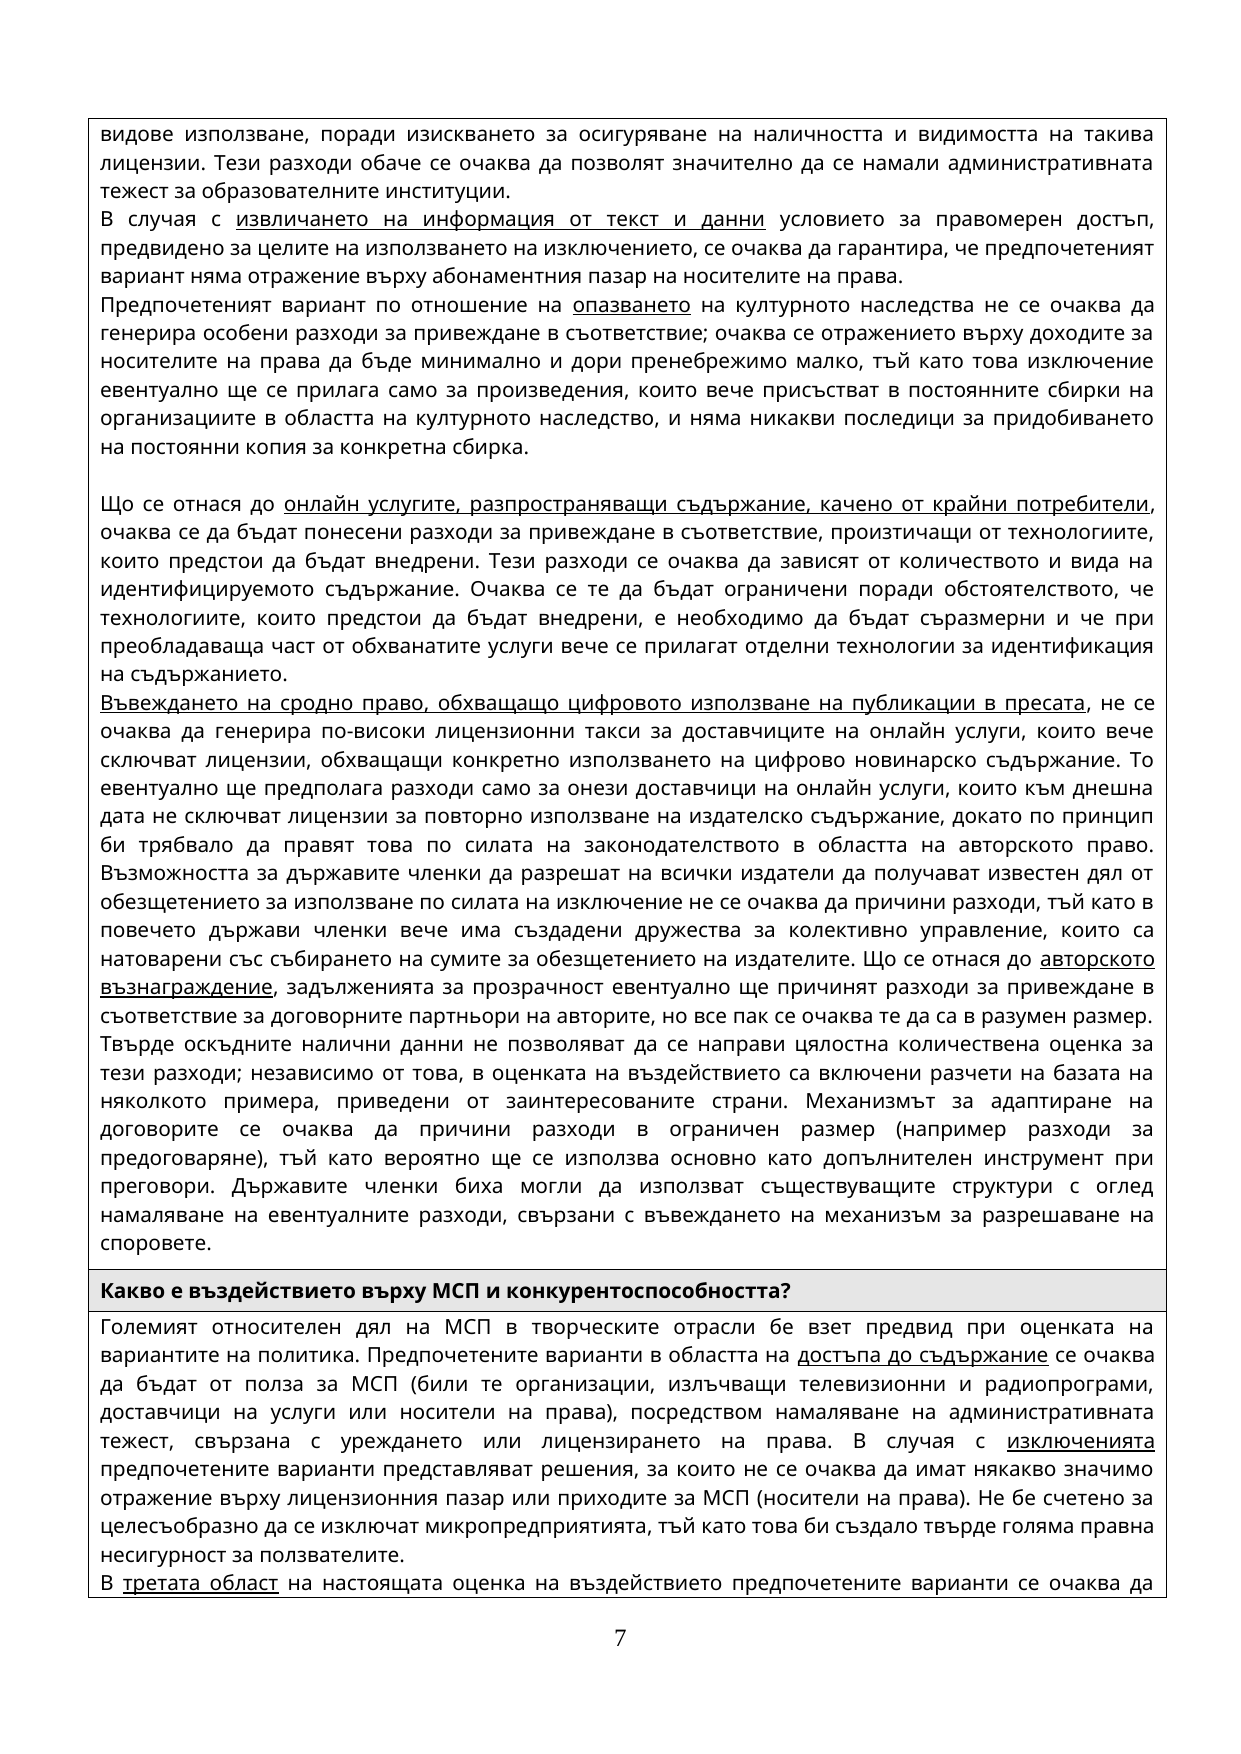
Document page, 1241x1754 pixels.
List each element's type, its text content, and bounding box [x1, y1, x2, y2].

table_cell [89, 119, 1166, 1269]
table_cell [89, 1312, 1166, 1597]
table_cell Какво е въздействието върху МСП и конкурентоспособността? [89, 1270, 1166, 1311]
